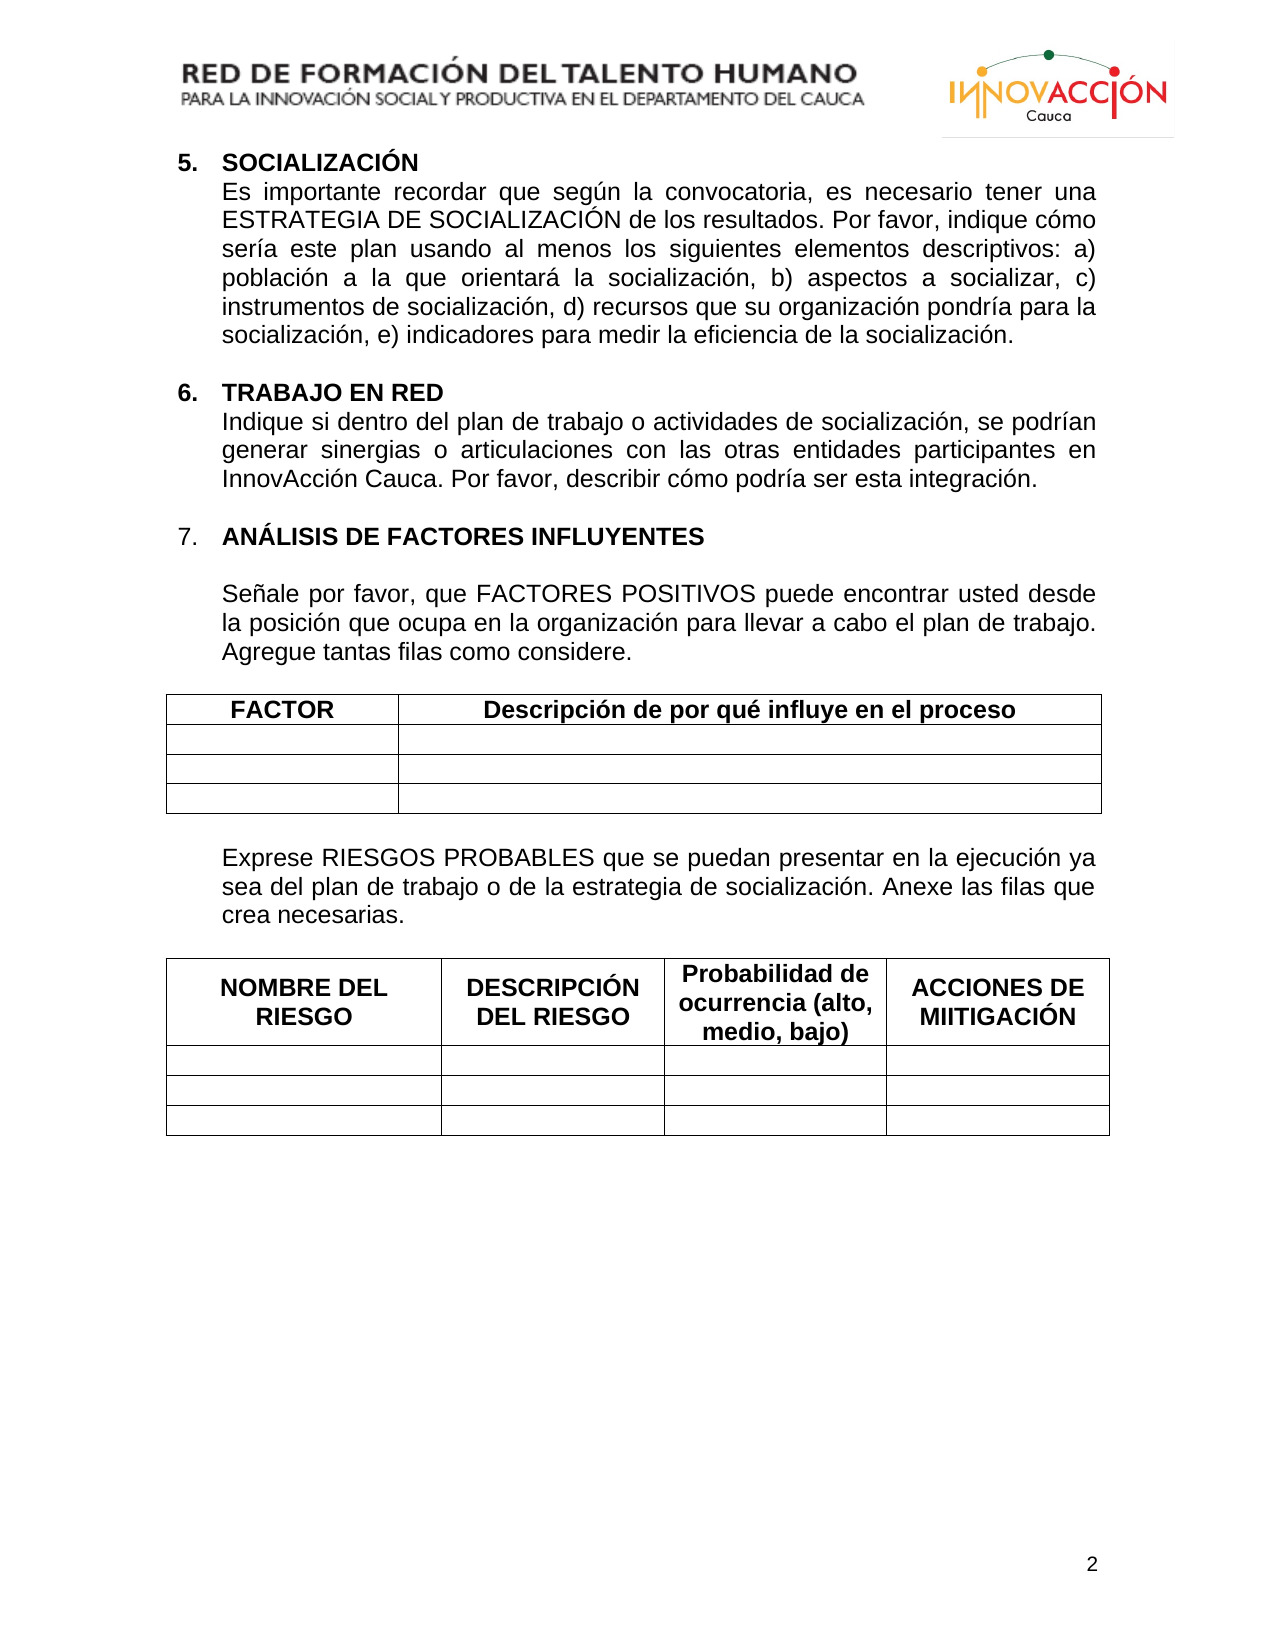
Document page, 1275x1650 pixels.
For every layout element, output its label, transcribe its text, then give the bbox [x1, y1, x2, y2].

table_cell [399, 755, 1101, 783]
table_header Descripción de por qué influye en el proceso [399, 695, 1101, 724]
list Señale por favor, que FACTORES POSITIVOS puede encontrar usted desde la posición que ocupa en la organización para llevar a cabo el plan de trabajo. Agregue tantas filas como considere. [222, 579, 1098, 665]
table_header ACCIONES DE MIITIGACIÓN [887, 959, 1109, 1045]
table_cell [887, 1046, 1109, 1075]
table_cell [167, 784, 398, 813]
table_cell [665, 1076, 886, 1105]
table_cell [442, 1076, 664, 1105]
table_cell [442, 1046, 664, 1075]
table_cell [167, 755, 398, 783]
table_header Probabilidad de ocurrencia (alto, medio, bajo) [665, 959, 886, 1045]
list Exprese RIESGOS PROBABLES que se puedan presentar en la ejecución ya sea del plan de trabajo o de la estrategia de socialización. Anexe las filas que crea necesarias. [222, 843, 1098, 929]
table_cell [399, 784, 1101, 813]
table_cell [399, 725, 1101, 753]
table_cell [167, 1046, 441, 1075]
table_header FACTOR [167, 695, 398, 724]
table_header DESCRIPCIÓN DEL RIESGO [442, 959, 664, 1045]
list TRABAJO EN RED [177, 378, 1098, 406]
picture [146, 39, 880, 137]
list SOCIALIZACIÓN [177, 148, 1098, 176]
list ANÁLISIS DE FACTORES INFLUYENTES [177, 521, 1098, 550]
table_cell [167, 725, 398, 753]
table_cell [442, 1106, 664, 1134]
table_header NOMBRE DEL RIESGO [167, 959, 441, 1045]
list Es importante recordar que según la convocatoria, es necesario tener una ESTRATEGIA DE SOCIALIZACIÓN de los resultados. Por favor, indique cómo sería este plan usando al menos los siguientes elementos descriptivos: a) población a la que orientará la socialización, b) aspectos a socializar, c) instrumentos de socialización, d) recursos que su organización pondría para la socialización, e) indicadores para medir la eficiencia de la socialización. [222, 176, 1098, 349]
table_cell [167, 1076, 441, 1105]
picture [942, 39, 1175, 138]
list Indique si dentro del plan de trabajo o actividades de socialización, se podrían generar sinergias o articulaciones con las otras entidades participantes en InnovAcción Cauca. Por favor, describir cómo podría ser esta integración. [222, 406, 1098, 493]
table_cell [887, 1106, 1109, 1134]
table_cell [665, 1106, 886, 1134]
table_cell [167, 1106, 441, 1134]
table_cell [887, 1076, 1109, 1105]
table_cell [665, 1046, 886, 1075]
